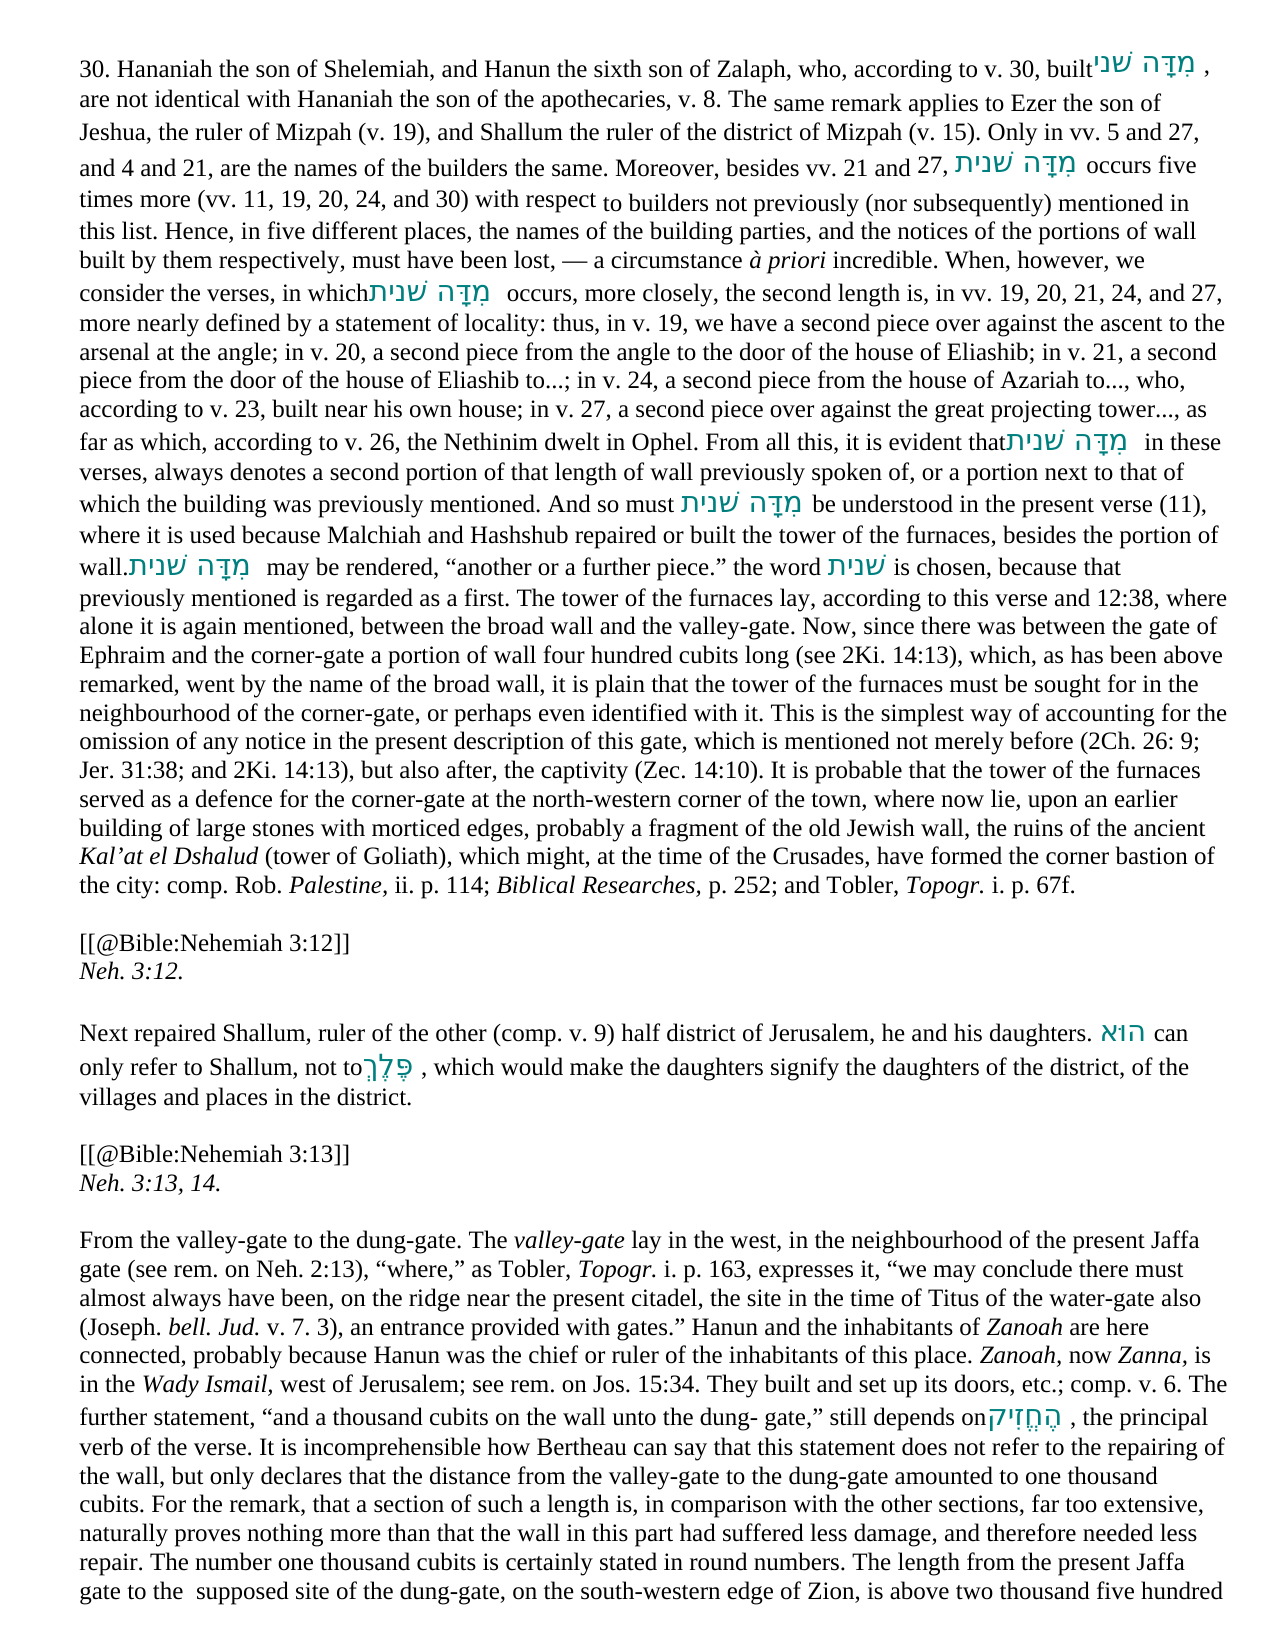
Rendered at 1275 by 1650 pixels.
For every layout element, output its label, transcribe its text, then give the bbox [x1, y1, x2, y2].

subtitle Neh. 3:13, 14. [79, 1168, 1229, 1197]
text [79, 1226, 1229, 1604]
text [[@Bible:Nehemiah 3:12]] [79, 928, 1229, 956]
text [79, 46, 1229, 899]
text [[@Bible:Nehemiah 3:13]] [79, 1139, 1229, 1168]
text Next repaired Shallum, ruler of the other (comp. v. 9) half district of Jerusalem, he and his daughters. הוּא can only refer to Shallum, not toפֶּלֶךְ , which would make the daughters signify the daughters of the district, of the villages and places in the district. [79, 1014, 1229, 1111]
subtitle Neh. 3:12. [79, 956, 1229, 985]
